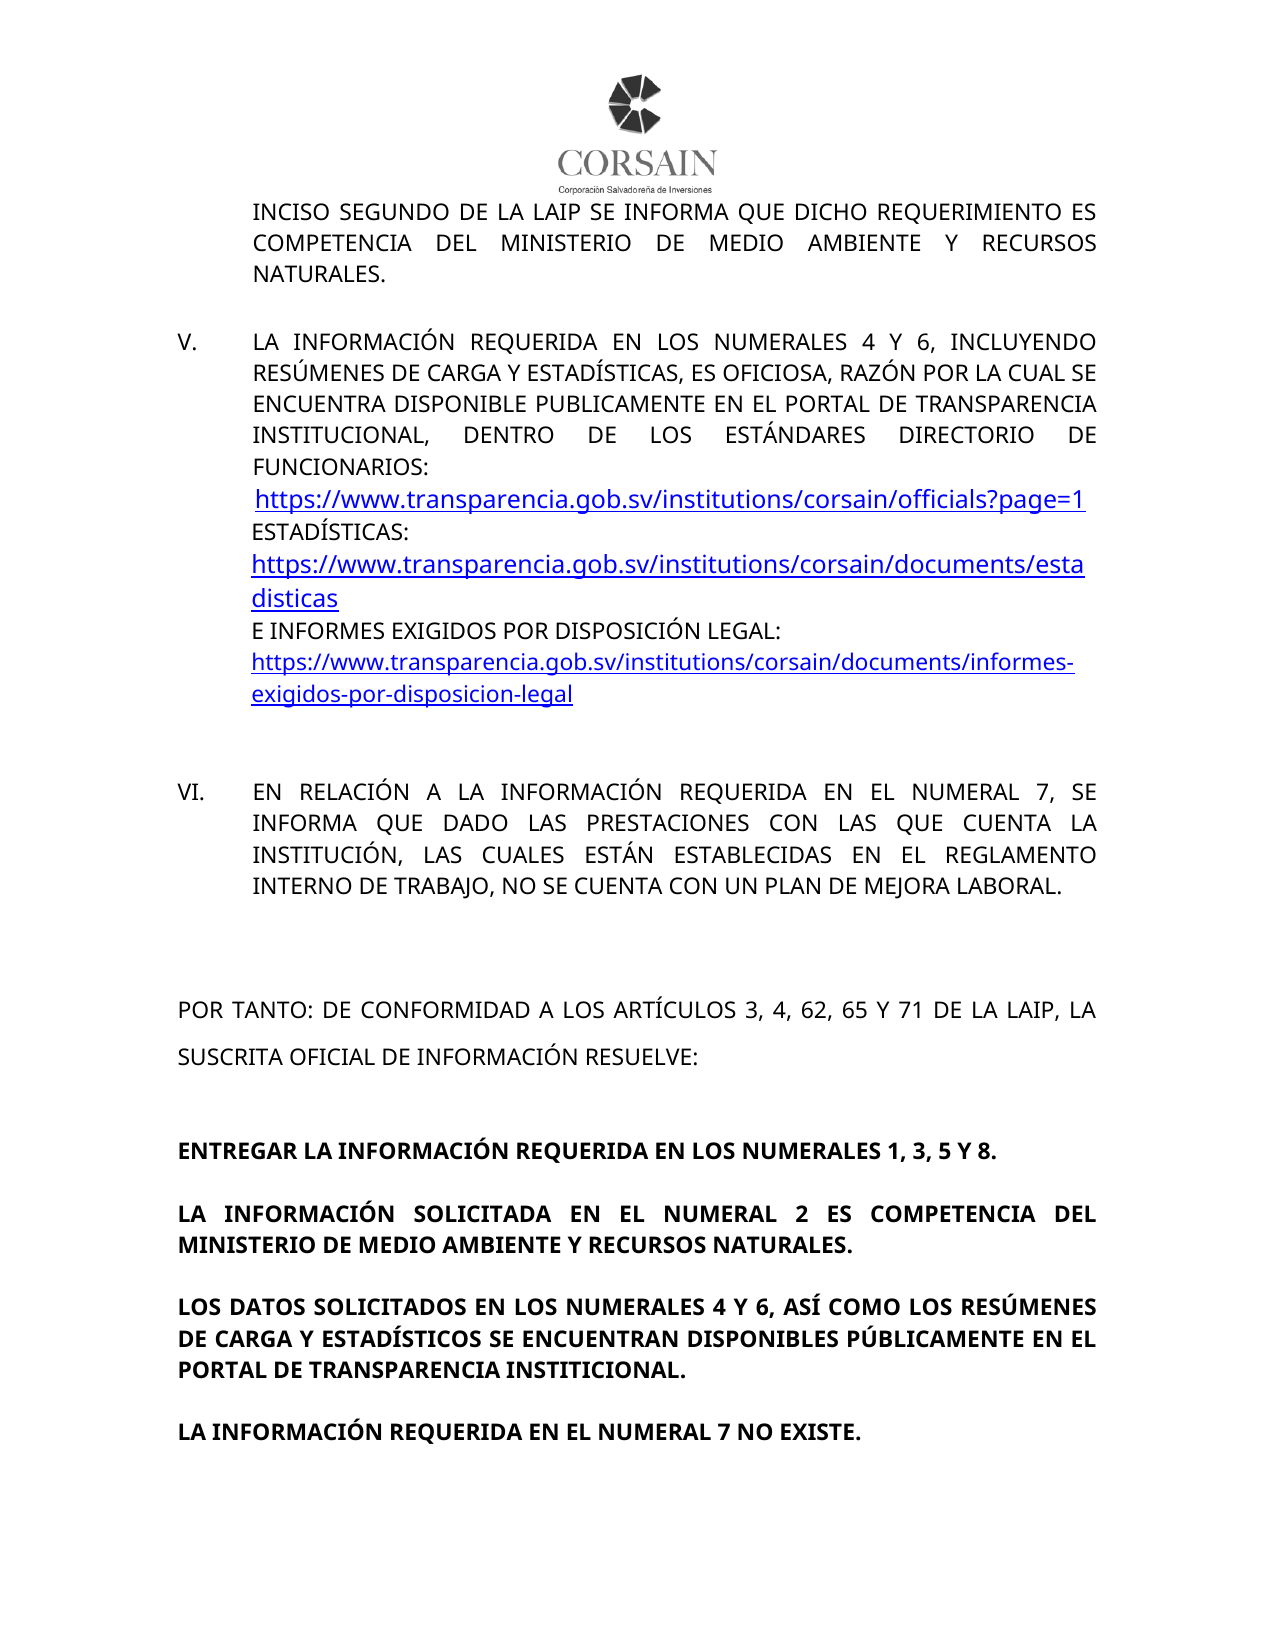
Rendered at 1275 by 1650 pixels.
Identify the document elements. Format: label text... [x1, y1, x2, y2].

text ENTREGAR LA INFORMACIÓN REQUERIDA EN LOS NUMERALES 1, 3, 5 Y 8. [177, 1135, 1098, 1166]
text https://www.transparencia.gob.sv/institutions/corsain/documents/informes-exigidos-por-disposicion-legal [251, 646, 1098, 709]
text LA INFORMACIÓN SOLICITADA EN EL NUMERAL 2 ES COMPETENCIA DEL MINISTERIO DE MEDIO AMBIENTE Y RECURSOS NATURALES. [177, 1197, 1098, 1260]
text ESTADÍSTICAS: https://www.transparencia.gob.sv/institutions/corsain/documents/estadisticas [251, 516, 1098, 615]
text E INFORMES EXIGIDOS POR DISPOSICIÓN LEGAL: [251, 615, 1098, 646]
text https://www.transparencia.gob.sv/institutions/corsain/officials?page=1 [177, 482, 1098, 516]
picture [556, 73, 719, 196]
text POR TANTO: DE CONFORMIDAD A LOS ARTÍCULOS 3, 4, 62, 65 Y 71 DE LA LAIP, LA SUSCRITA OFICIAL DE INFORMACIÓN RESUELVE: [177, 994, 1098, 1072]
text LOS DATOS SOLICITADOS EN LOS NUMERALES 4 Y 6, ASÍ COMO LOS RESÚMENES DE CARGA Y ESTADÍSTICOS SE ENCUENTRAN DISPONIBLES PÚBLICAMENTE EN EL PORTAL DE TRANSPARENCIA INSTITICIONAL. [177, 1291, 1098, 1385]
list EN RELACIÓN A LA INFORMACIÓN REQUERIDA EN EL NUMERAL 7, SE INFORMA QUE DADO LAS PRESTACIONES CON LAS QUE CUENTA LA INSTITUCIÓN, LAS CUALES ESTÁN ESTABLECIDAS EN EL REGLAMENTO INTERNO DE TRABAJO, NO SE CUENTA CON UN PLAN DE MEJORA LABORAL. [177, 776, 1098, 901]
list LA INFORMACIÓN REQUERIDA EN LOS NUMERALES 4 Y 6, INCLUYENDO RESÚMENES DE CARGA Y ESTADÍSTICAS, ES OFICIOSA, RAZÓN POR LA CUAL SE ENCUENTRA DISPONIBLE PUBLICAMENTE EN EL PORTAL DE TRANSPARENCIA INSTITUCIONAL, DENTRO DE LOS ESTÁNDARES DIRECTORIO DE FUNCIONARIOS: [177, 325, 1098, 482]
text LA INFORMACIÓN REQUERIDA EN EL NUMERAL 7 NO EXISTE. [177, 1416, 1098, 1447]
